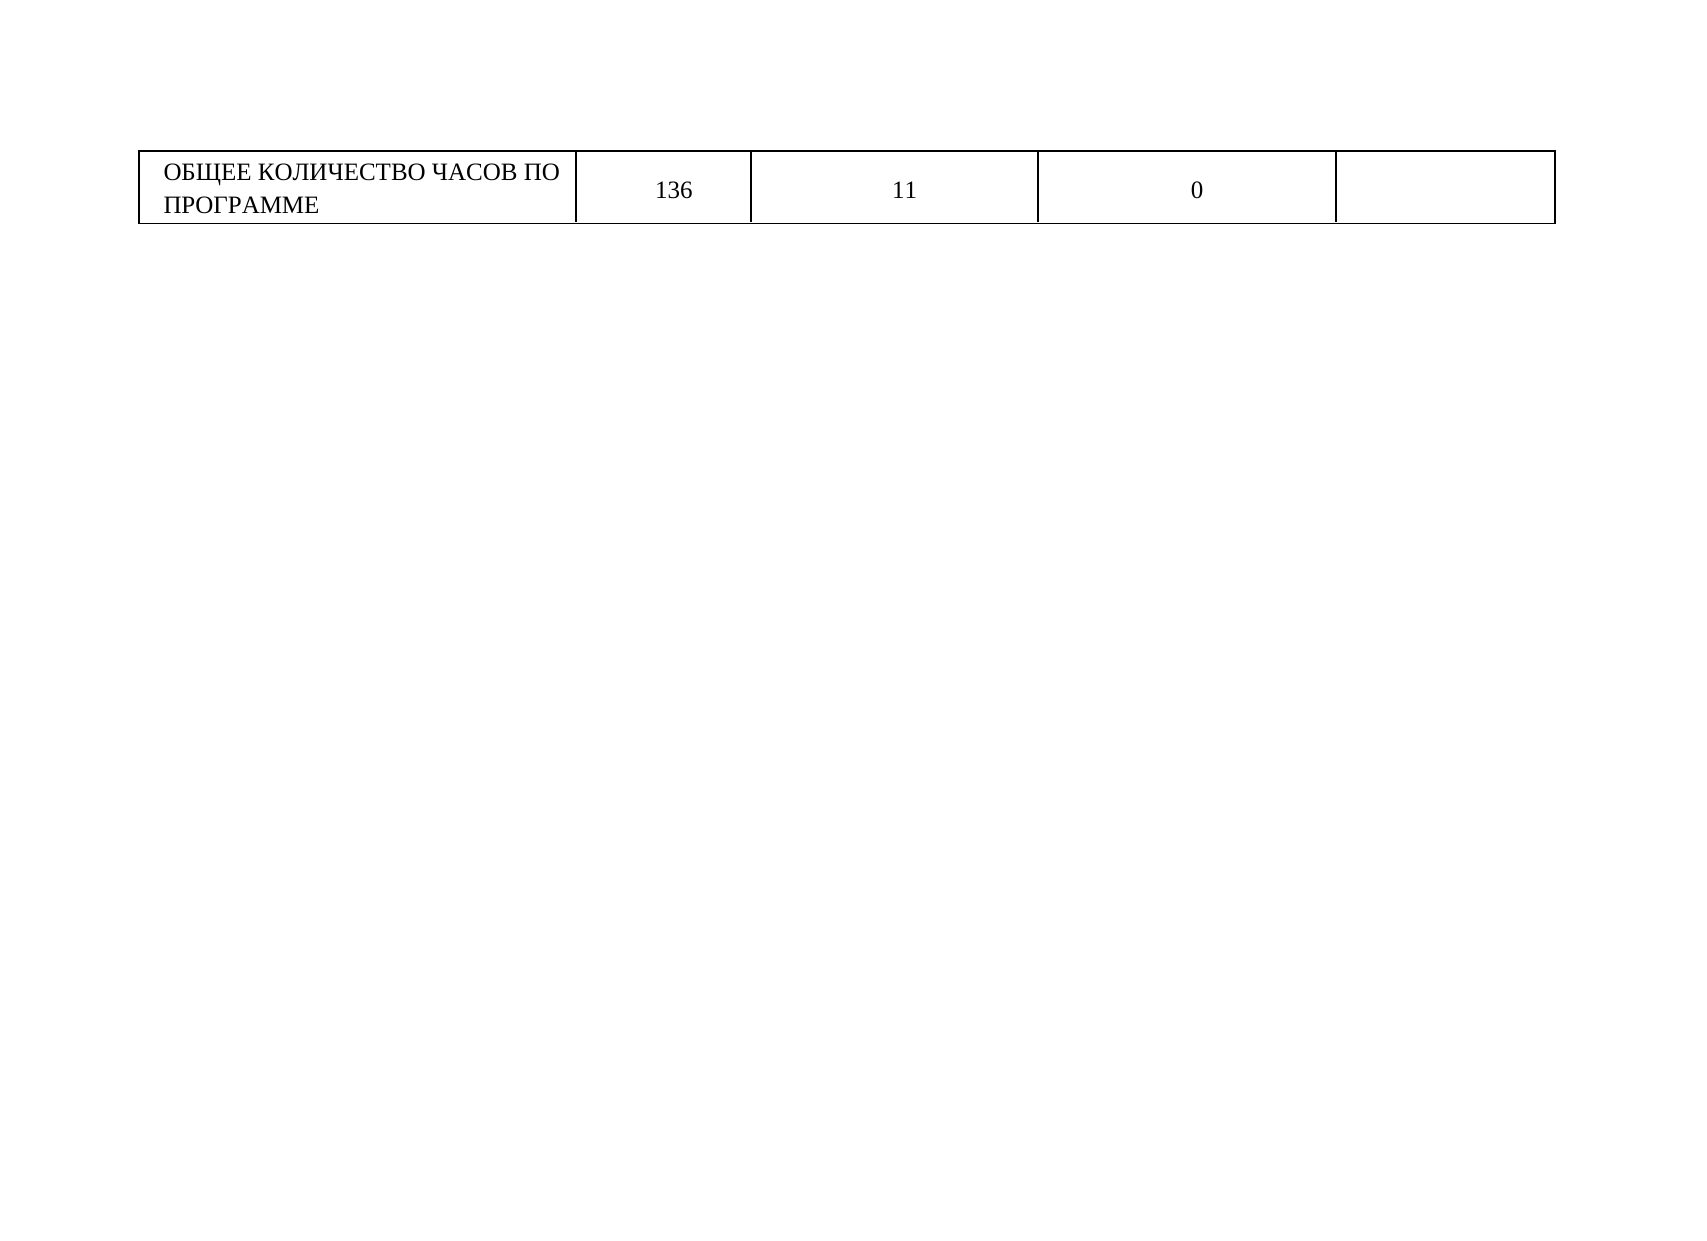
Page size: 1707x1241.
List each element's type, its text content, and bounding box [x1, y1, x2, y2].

table_cell 0 [1039, 152, 1335, 222]
table_cell [1337, 152, 1554, 222]
table_cell 11 [752, 152, 1037, 222]
table_cell 136 [577, 152, 750, 222]
table_cell ОБЩЕЕ КОЛИЧЕСТВО ЧАСОВ ПО ПРОГРАММЕ [140, 152, 575, 222]
